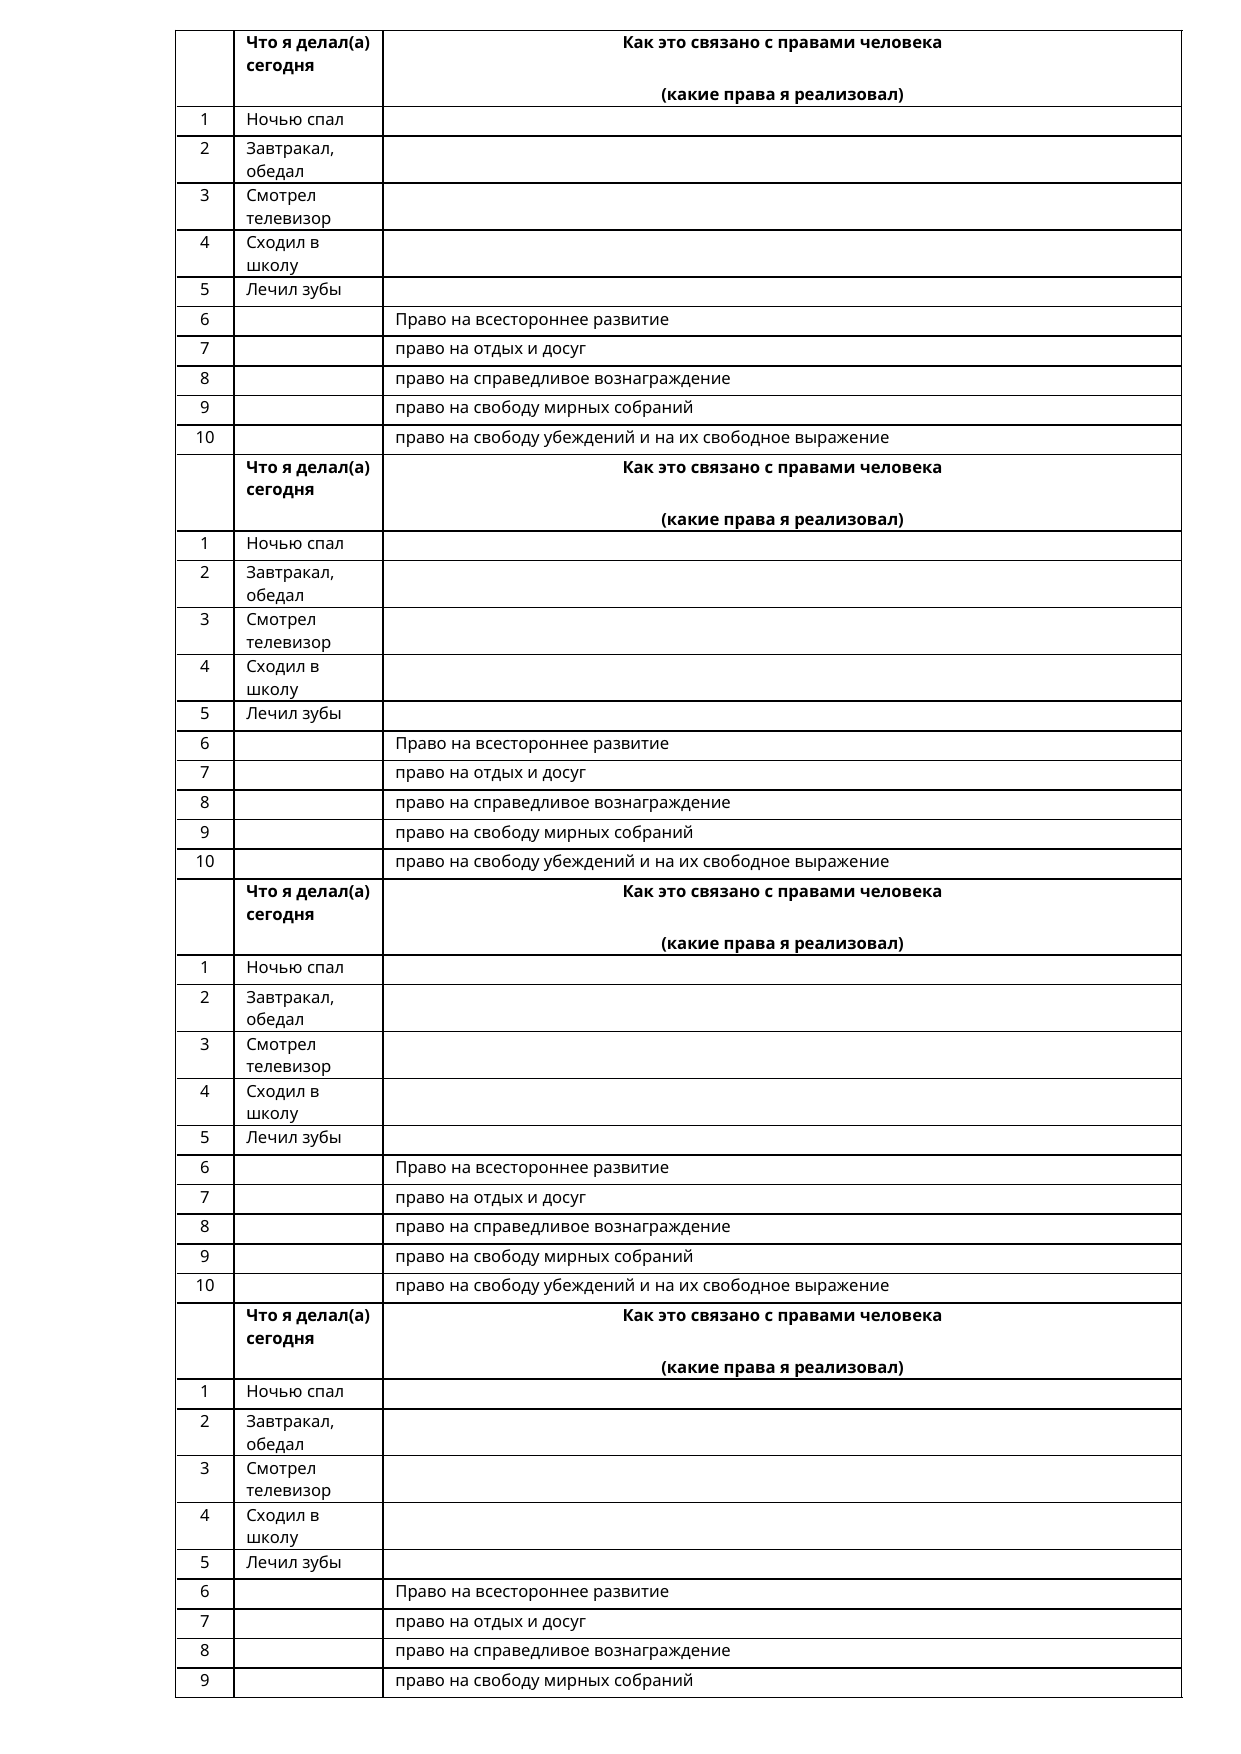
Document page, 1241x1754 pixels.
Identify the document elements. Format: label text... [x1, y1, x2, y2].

table_cell 9 [176, 1244, 233, 1272]
table_cell 6 [176, 1155, 233, 1184]
table_cell 10 [176, 849, 233, 878]
table_cell Лечил зубы [235, 1126, 382, 1154]
table_cell Как это связано с правами человека (какие права я реализовал) [384, 880, 1181, 954]
table_cell право на справедливое вознаграждение [384, 367, 1181, 394]
table_cell [176, 455, 233, 530]
table_cell право на свободу убеждений и на их свободное выражение [384, 850, 1181, 878]
table_cell Что я делал(а) сегодня [235, 1304, 382, 1378]
table_cell 5 [176, 1126, 233, 1154]
table_cell [176, 879, 233, 954]
table_cell [235, 1245, 382, 1272]
table_cell 6 [176, 307, 233, 335]
table_cell 5 [176, 277, 233, 306]
table_cell [235, 1669, 382, 1697]
table_cell право на свободу убеждений и на их свободное выражение [384, 1274, 1181, 1302]
table_cell право на справедливое вознаграждение [384, 791, 1181, 819]
table_cell [384, 702, 1181, 730]
table_cell [235, 1580, 382, 1608]
table_cell 3 [176, 608, 233, 653]
table_header Что я делал(а) сегодня [235, 31, 382, 106]
table_cell 1 [176, 1379, 233, 1408]
table_cell Право на всестороннее развитие [384, 1156, 1181, 1184]
table_cell 4 [176, 655, 233, 700]
table_cell [235, 1610, 382, 1637]
table_cell [384, 532, 1181, 559]
table_cell Завтракал, обедал [235, 137, 382, 182]
table_cell 2 [176, 1409, 233, 1455]
table_cell [384, 561, 1181, 606]
table_cell 9 [176, 820, 233, 848]
table_cell право на свободу убеждений и на их свободное выражение [384, 426, 1181, 454]
table_cell 4 [176, 1079, 233, 1124]
table_cell [235, 850, 382, 878]
table_cell [384, 655, 1181, 700]
table_header Как это связано с правами человека (какие права я реализовал) [384, 31, 1181, 106]
table_cell право на свободу мирных собраний [384, 1245, 1181, 1272]
table_cell 6 [176, 731, 233, 759]
table_cell Право на всестороннее развитие [384, 1580, 1181, 1608]
table_cell 1 [176, 107, 233, 135]
table_cell [384, 608, 1181, 653]
table_cell Что я делал(а) сегодня [235, 455, 382, 530]
table_cell Сходил в школу [235, 655, 382, 700]
table_cell [235, 761, 382, 789]
table_cell Ночью спал [235, 956, 382, 984]
table_cell Лечил зубы [235, 278, 382, 306]
table_cell 3 [176, 1032, 233, 1078]
table_cell Сходил в школу [235, 231, 382, 276]
table_cell [384, 1456, 1181, 1502]
table_cell 4 [176, 1503, 233, 1549]
table_cell Лечил зубы [235, 702, 382, 730]
table_cell [384, 1126, 1181, 1154]
table_cell [384, 184, 1181, 229]
table_cell [384, 278, 1181, 306]
table_cell Смотрел телевизор [235, 1456, 382, 1502]
table_cell [384, 1503, 1181, 1549]
table_cell 10 [176, 1274, 233, 1302]
table_cell 7 [176, 1609, 233, 1637]
table_cell [235, 1156, 382, 1184]
table_cell [235, 396, 382, 424]
table_cell Ночью спал [235, 107, 382, 135]
table_cell Смотрел телевизор [235, 184, 382, 229]
table_cell право на свободу мирных собраний [384, 820, 1181, 848]
table_cell Сходил в школу [235, 1079, 382, 1124]
table_cell [235, 1639, 382, 1667]
table_cell [384, 985, 1181, 1031]
table_cell [235, 1215, 382, 1243]
table_cell [384, 137, 1181, 182]
table_cell 9 [176, 396, 233, 424]
table_cell Завтракал, обедал [235, 561, 382, 606]
table_cell [176, 1303, 233, 1378]
table_cell Право на всестороннее развитие [384, 307, 1181, 335]
table_cell [235, 426, 382, 454]
table_cell право на свободу мирных собраний [384, 396, 1181, 424]
table_cell Завтракал, обедал [235, 985, 382, 1031]
table_cell Как это связано с правами человека (какие права я реализовал) [384, 455, 1181, 530]
table_cell 7 [176, 761, 233, 789]
table_cell Сходил в школу [235, 1503, 382, 1549]
table_cell [235, 367, 382, 394]
table_cell право на справедливое вознаграждение [384, 1215, 1181, 1243]
table_header [176, 31, 233, 106]
table_cell Как это связано с правами человека (какие права я реализовал) [384, 1304, 1181, 1378]
table_cell [235, 820, 382, 848]
table_cell право на отдых и досуг [384, 1185, 1181, 1213]
table_cell [235, 307, 382, 335]
table_cell 2 [176, 136, 233, 182]
table_cell [384, 1410, 1181, 1455]
table_cell [384, 107, 1181, 135]
table_cell Что я делал(а) сегодня [235, 880, 382, 954]
table_cell Смотрел телевизор [235, 1032, 382, 1078]
table_cell 1 [176, 531, 233, 559]
table_cell [384, 231, 1181, 276]
table_cell 5 [176, 1550, 233, 1578]
table_cell [384, 1079, 1181, 1124]
table_cell 6 [176, 1579, 233, 1608]
table_cell 8 [176, 790, 233, 819]
table_cell [384, 956, 1181, 984]
table_cell 8 [176, 1214, 233, 1243]
table_cell Право на всестороннее развитие [384, 732, 1181, 759]
table_cell 2 [176, 561, 233, 606]
table_cell 3 [176, 1456, 233, 1502]
table_cell [384, 1550, 1181, 1578]
table_cell 8 [176, 366, 233, 394]
table_cell 10 [176, 425, 233, 454]
table_cell 3 [176, 183, 233, 229]
table_cell 1 [176, 955, 233, 984]
table_cell право на справедливое вознаграждение [384, 1639, 1181, 1667]
table_cell 8 [176, 1639, 233, 1667]
table_cell 5 [176, 701, 233, 730]
table_cell 7 [176, 336, 233, 365]
table_cell 7 [176, 1185, 233, 1213]
table_cell право на свободу мирных собраний [384, 1669, 1181, 1697]
table_cell право на отдых и досуг [384, 337, 1181, 365]
table_cell Смотрел телевизор [235, 608, 382, 653]
table_cell право на отдых и досуг [384, 1610, 1181, 1637]
table_cell право на отдых и досуг [384, 761, 1181, 789]
table_cell Завтракал, обедал [235, 1410, 382, 1455]
table_cell [235, 1185, 382, 1213]
table_cell 9 [176, 1668, 233, 1697]
table_cell 2 [176, 985, 233, 1031]
table_cell [235, 337, 382, 365]
table_cell Ночью спал [235, 532, 382, 559]
table_cell Лечил зубы [235, 1550, 382, 1578]
table_cell [235, 791, 382, 819]
table_cell [384, 1380, 1181, 1408]
table_cell [384, 1032, 1181, 1078]
table_cell [235, 1274, 382, 1302]
table_cell Ночью спал [235, 1380, 382, 1408]
table_cell [235, 732, 382, 759]
table_cell 4 [176, 230, 233, 276]
